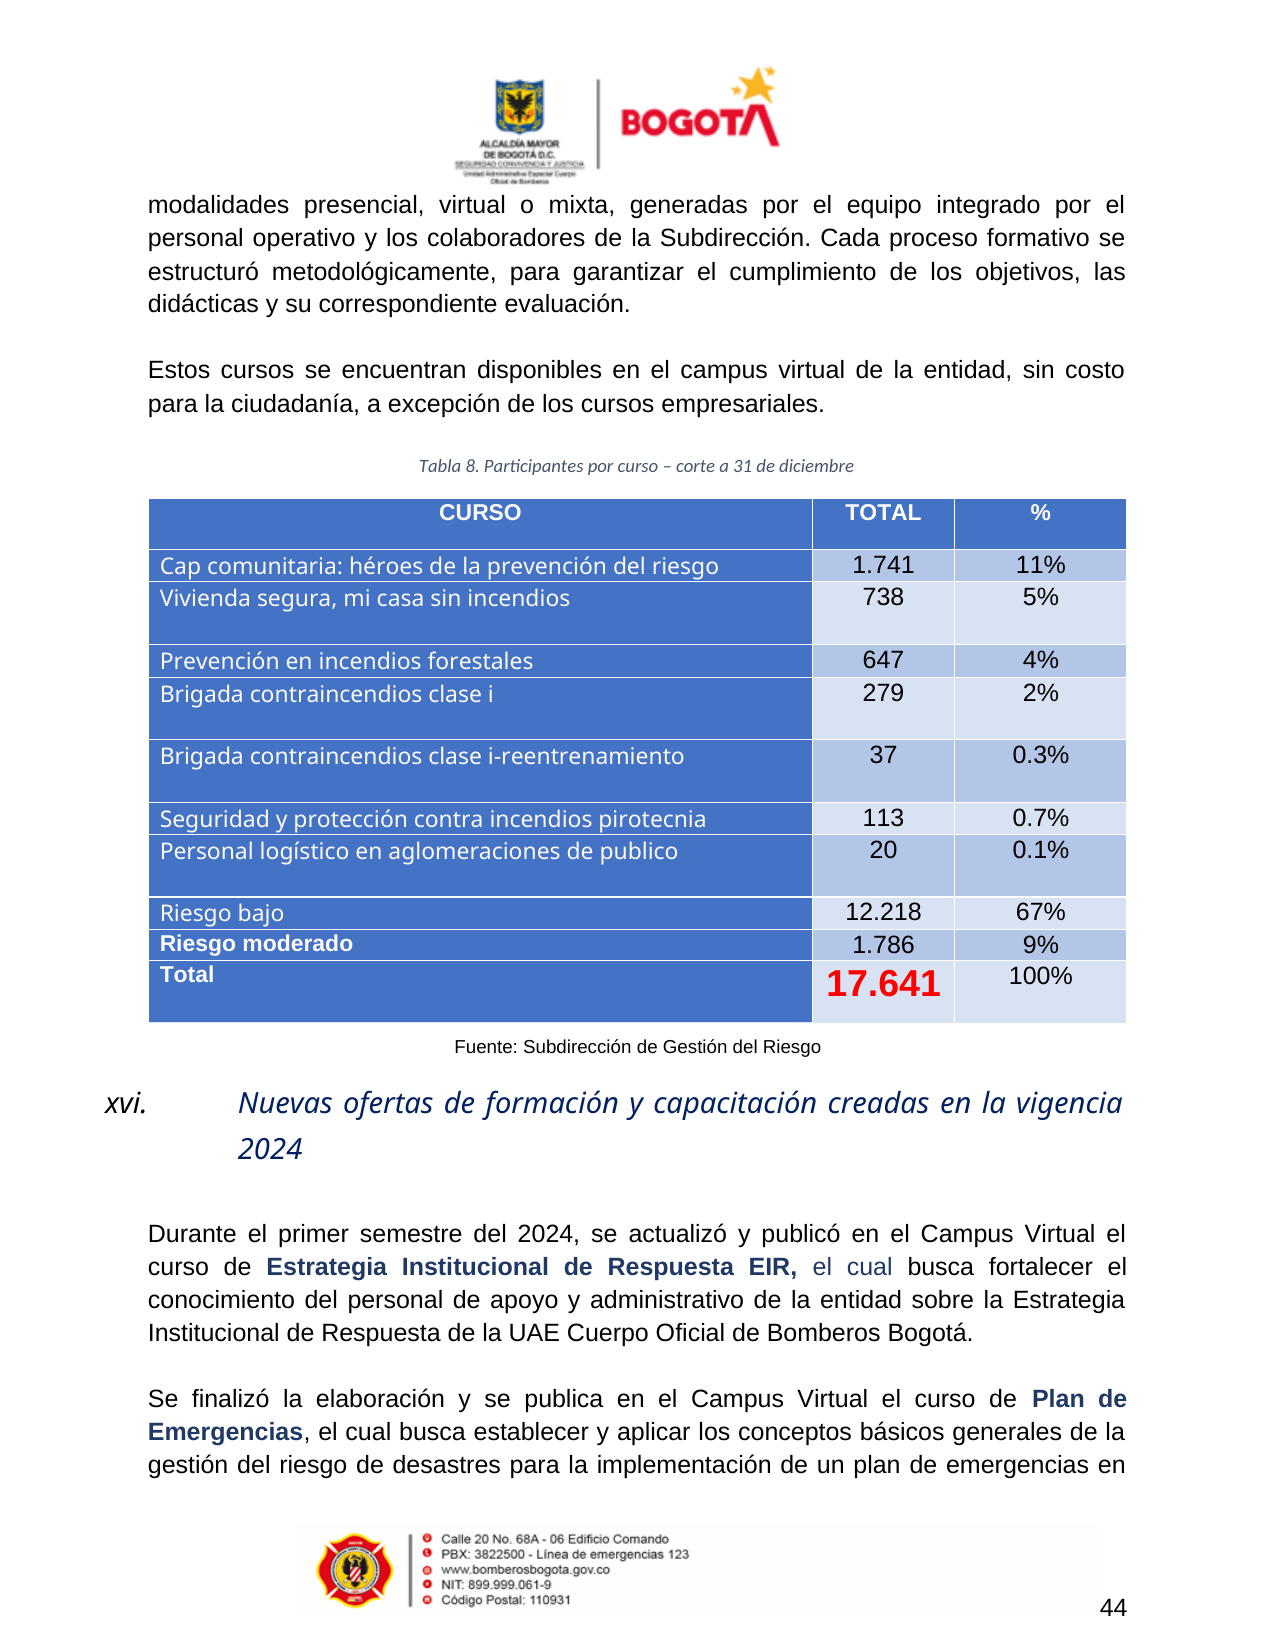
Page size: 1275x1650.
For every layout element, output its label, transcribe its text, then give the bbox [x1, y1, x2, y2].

table_cell 11% [955, 550, 1126, 581]
table_header TOTAL [813, 499, 954, 549]
table_cell Seguridad y protección contra incendios pirotecnia [149, 803, 812, 834]
picture [431, 46, 785, 191]
table_cell 2% [955, 678, 1126, 739]
table_cell 12.218 [813, 898, 954, 929]
table_cell Brigada contraincendios clase i-reentrenamiento [149, 740, 812, 802]
table_cell 113 [813, 803, 954, 834]
table_cell Personal logístico en aglomeraciones de publico [149, 835, 812, 896]
table_cell 4% [955, 645, 1126, 677]
table_header % [955, 499, 1126, 549]
text Durante el primer semestre del 2024, se actualizó y publicó en el Campus Virtual el curso de Estrategia Institucional de Respuesta EIR, el cual busca fortalecer el conocimiento del personal de apoyo y administrativo de la entidad sobre la Estrategia Institucional de Respuesta de la UAE Cuerpo Oficial de Bomberos Bogotá. [148, 1219, 1127, 1347]
table_cell 67% [955, 898, 1126, 929]
table_cell 9% [955, 930, 1126, 960]
table_cell Cap comunitaria: héroes de la prevención del riesgo [149, 550, 812, 581]
table_cell 0.3% [955, 740, 1126, 802]
table_cell 1.741 [813, 550, 954, 581]
table_cell Brigada contraincendios clase i [149, 678, 812, 739]
table_cell 0.1% [955, 835, 1126, 896]
table_cell Prevención en incendios forestales [149, 645, 812, 677]
text Fuente: Subdirección de Gestión del Riesgo [148, 1036, 1127, 1057]
table_cell 5% [955, 582, 1126, 644]
table_cell Riesgo bajo [149, 898, 812, 929]
table_cell 17.641 [813, 961, 954, 1022]
table_cell Total [149, 961, 812, 1022]
text Tabla 8. Participantes por curso – corte a 31 de diciembre [148, 454, 1127, 477]
table_cell 100% [955, 961, 1126, 1022]
text Estos cursos se encuentran disponibles en el campus virtual de la entidad, sin costo para la ciudadanía, a excepción de los cursos empresariales. [148, 356, 1127, 417]
picture [296, 1523, 1100, 1617]
subtitle Nuevas ofertas de formación y capacitación creadas en la vigencia 2024 [148, 1082, 1127, 1168]
table_cell 738 [813, 582, 954, 644]
table_cell Riesgo moderado [149, 930, 812, 960]
table_cell 20 [813, 835, 954, 896]
table_cell 0.7% [955, 803, 1126, 834]
table_cell 37 [813, 740, 954, 802]
table_cell 1.786 [813, 930, 954, 960]
table_cell 279 [813, 678, 954, 739]
table_cell Vivienda segura, mi casa sin incendios [149, 582, 812, 644]
table_cell 647 [813, 645, 954, 677]
table_header CURSO [149, 499, 812, 549]
